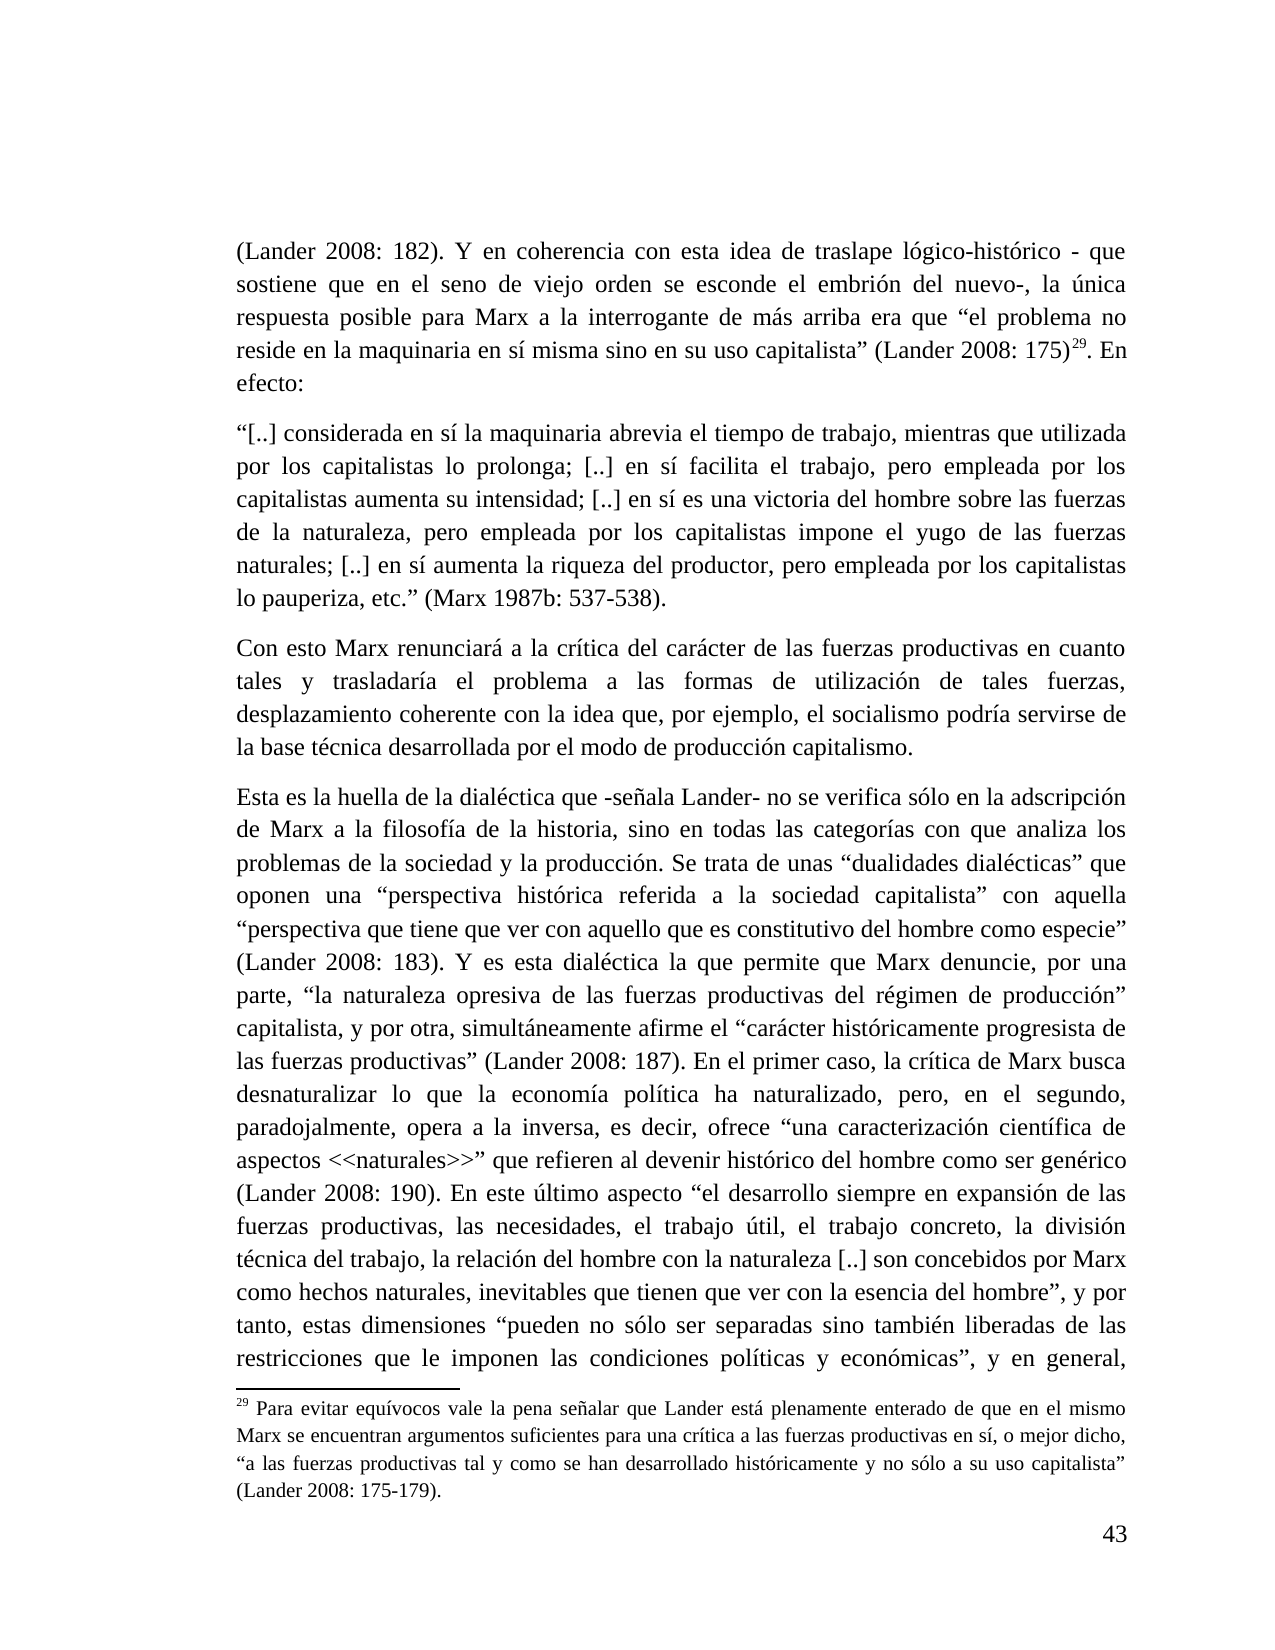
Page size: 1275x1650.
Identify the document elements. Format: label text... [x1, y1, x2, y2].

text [236, 782, 1127, 1372]
text Con esto Marx renunciará a la crítica del carácter de las fuerzas productivas en cuanto tales y trasladaría el problema a las formas de utilización de tales fuerzas, desplazamiento coherente con la idea que, por ejemplo, el socialismo podría servirse de la base técnica desarrollada por el modo de producción capitalismo. [236, 633, 1127, 761]
text “[..] considerada en sí la maquinaria abrevia el tiempo de trabajo, mientras que utilizada por los capitalistas lo prolonga; [..] en sí facilita el trabajo, pero empleada por los capitalistas aumenta su intensidad; [..] en sí es una victoria del hombre sobre las fuerzas de la naturaleza, pero empleada por los capitalistas impone el yugo de las fuerzas naturales; [..] en sí aumenta la riqueza del productor, pero empleada por los capitalistas lo pauperiza, etc.” (Marx 1987b: 537-538). [236, 418, 1127, 612]
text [236, 236, 1127, 397]
